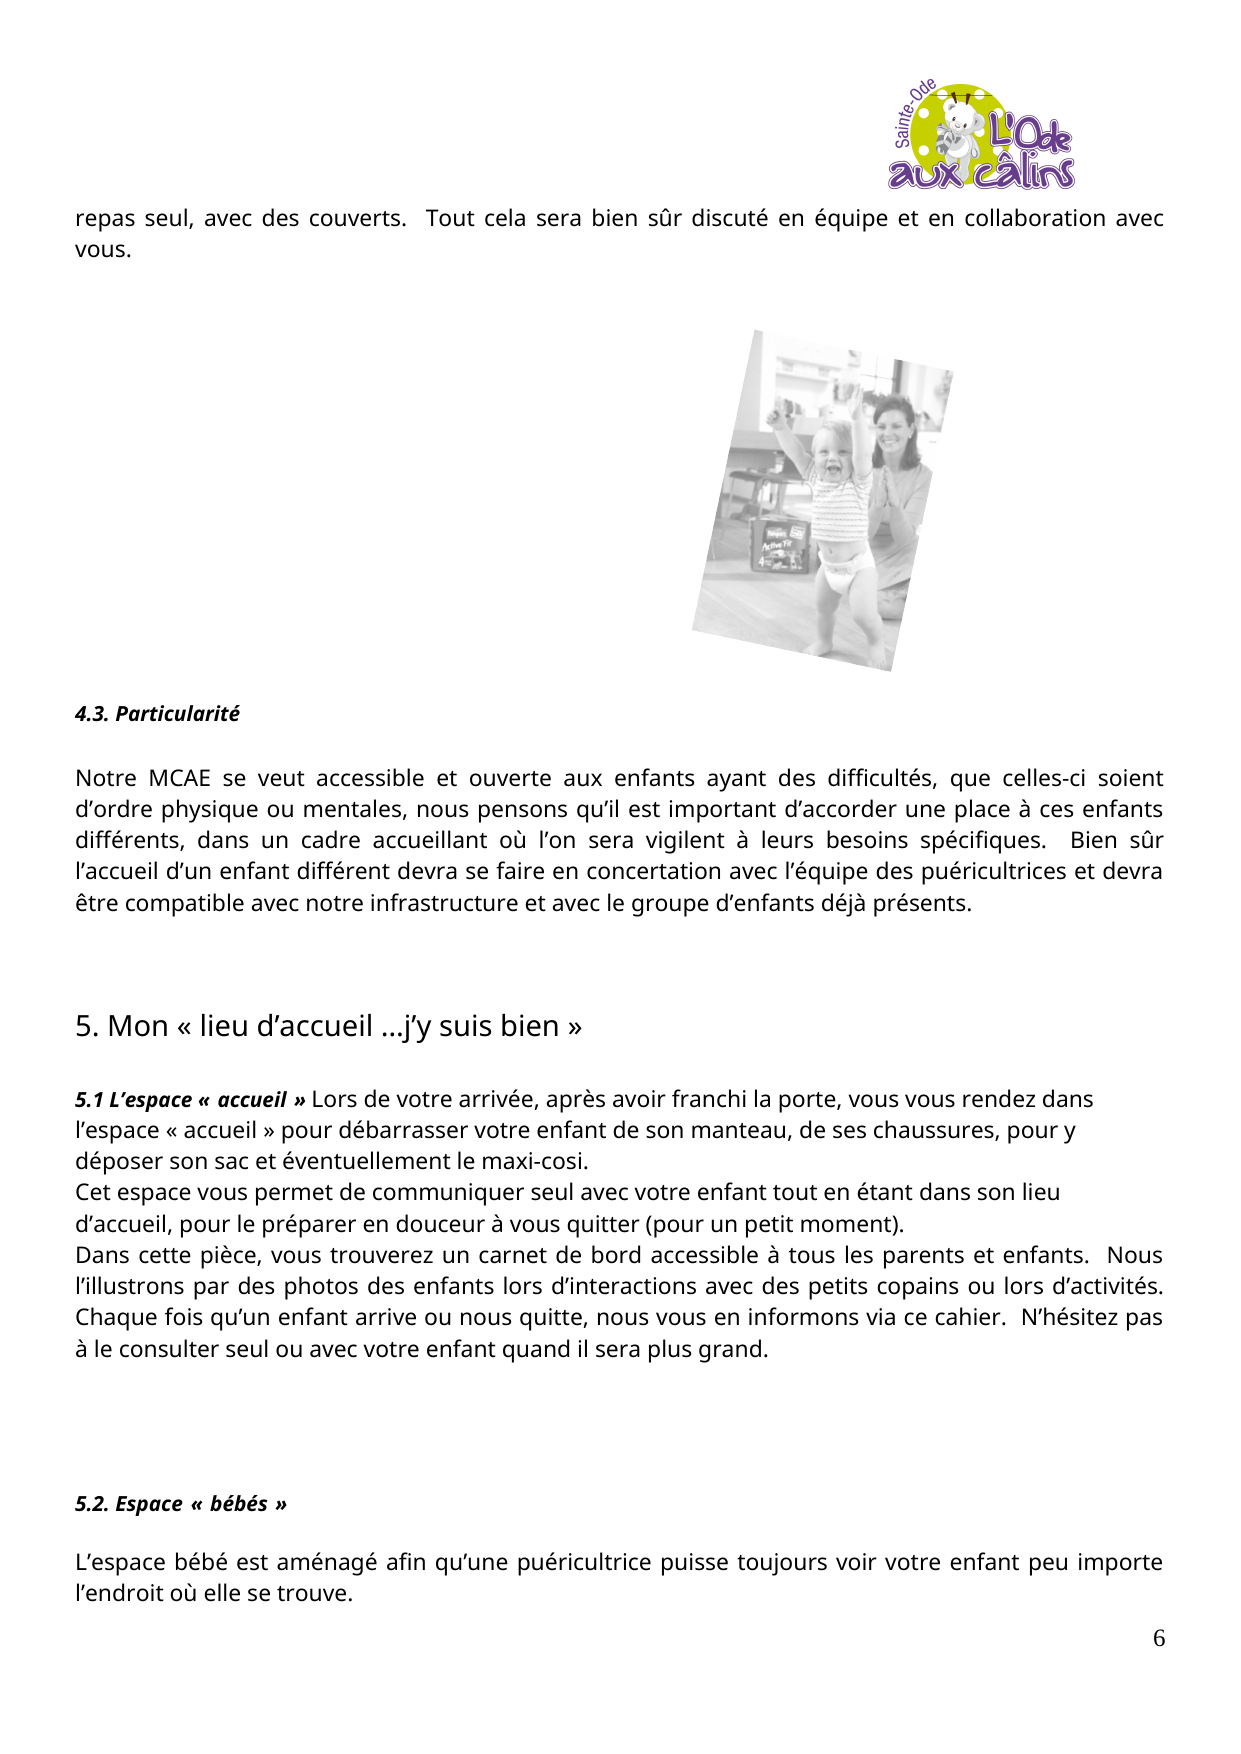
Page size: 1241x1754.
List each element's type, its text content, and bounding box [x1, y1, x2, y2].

text L’espace bébé est aménagé afin qu’une puéricultrice puisse toujours voir votre enfant peu importe l’endroit où elle se trouve. [75, 1546, 1165, 1608]
subtitle 5.1 L’espace « accueil » Lors de votre arrivée, après avoir franchi la porte, vous vous rendez dans l’espace « accueil » pour débarrasser votre enfant de son manteau, de ses chaussures, pour y déposer son sac et éventuellement le maxi-cosi. [75, 1082, 1165, 1176]
text Dans cette pièce, vous trouverez un carnet de bord accessible à tous les parents et enfants. Nous l’illustrons par des photos des enfants lors d’interactions avec des petits copains ou lors d’activités. Chaque fois qu’un enfant arrive ou nous quitte, nous vous en informons via ce cahier. N’hésitez pas à le consulter seul ou avec votre enfant quand il sera plus grand. [75, 1239, 1165, 1364]
picture [871, 73, 1087, 202]
subtitle 5. Mon « lieu d’accueil …j’y suis bien » [75, 1005, 1165, 1045]
subtitle 5.2. Espace « bébés » [75, 1489, 1165, 1517]
text Cet espace vous permet de communiquer seul avec votre enfant tout en étant dans son lieu d’accueil, pour le préparer en douceur à vous quitter (pour un petit moment). [75, 1176, 1165, 1239]
text Notre MCAE se veut accessible et ouverte aux enfants ayant des difficultés, que celles-ci soient d’ordre physique ou mentales, nous pensons qu’il est important d’accorder une place à ces enfants différents, dans un cadre accueillant où l’on sera vigilent à leurs besoins spécifiques. Bien sûr l’accueil d’un enfant différent devra se faire en concertation avec l’équipe des puéricultrices et devra être compatible avec notre infrastructure et avec le groupe d’enfants déjà présents. [75, 762, 1165, 918]
text 4.3. Particularité [75, 699, 1165, 727]
